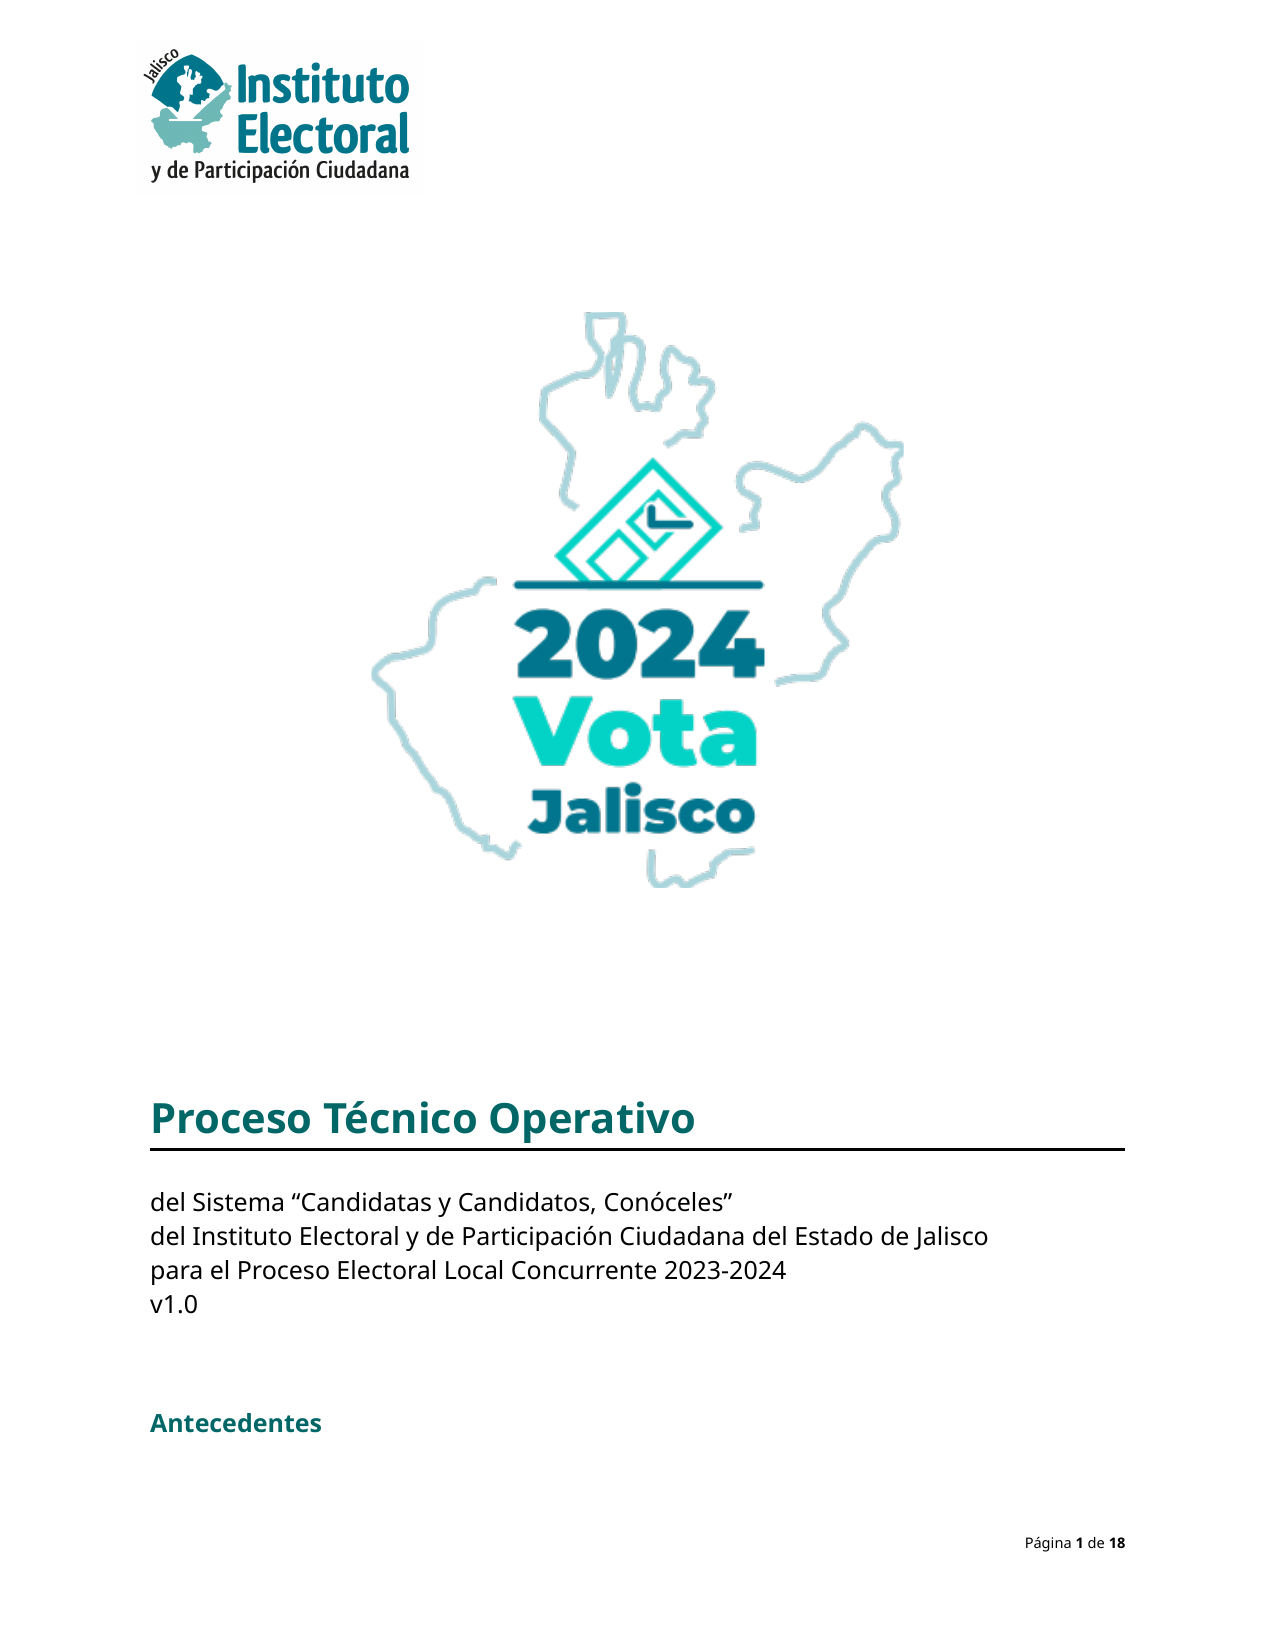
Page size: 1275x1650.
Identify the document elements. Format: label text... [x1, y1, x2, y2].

text v1.0 [150, 1287, 1125, 1321]
text para el Proceso Electoral Local Concurrente 2023-2024 [150, 1253, 1125, 1287]
subtitle Antecedentes [150, 1405, 1125, 1439]
text del Instituto Electoral y de Participación Ciudadana del Estado de Jalisco [150, 1219, 1125, 1253]
text Proceso Técnico Operativo [150, 1089, 1125, 1148]
picture [134, 39, 425, 196]
text del Sistema “Candidatas y Candidatos, Conóceles” [150, 1185, 1125, 1219]
